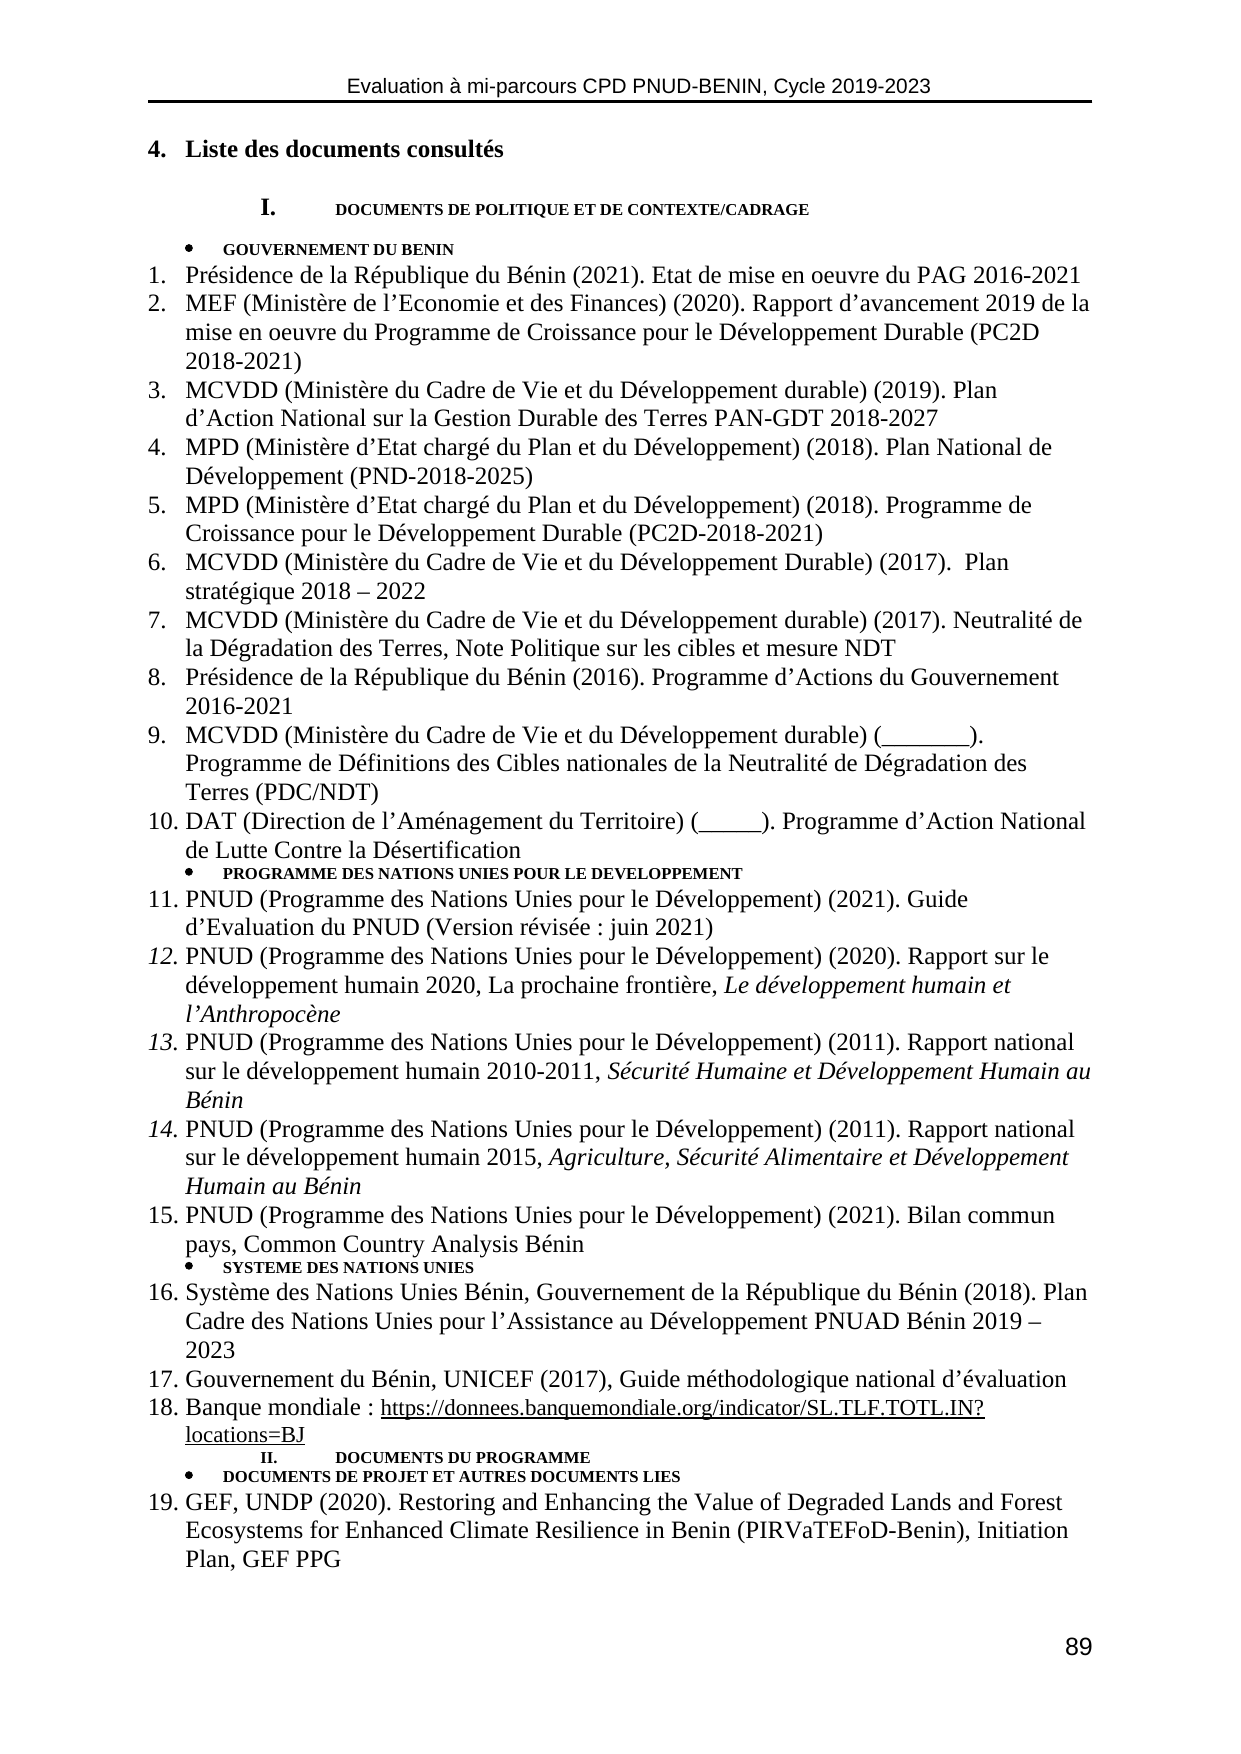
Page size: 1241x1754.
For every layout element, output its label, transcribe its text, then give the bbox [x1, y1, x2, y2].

list MPD (Ministère d’Etat chargé du Plan et du Développement) (2018). Plan National de Développement (PND-2018-2025) [148, 432, 1092, 490]
list DOCUMENTS DU PROGRAMME [260, 1448, 1092, 1467]
list MCVDD (Ministère du Cadre de Vie et du Développement durable) (2019). Plan d’Action National sur la Gestion Durable des Terres PAN-GDT 2018-2027 [148, 375, 1092, 432]
list MCVDD (Ministère du Cadre de Vie et du Développement Durable) (2017). Plan stratégique 2018 – 2022 [148, 547, 1092, 605]
list Présidence de la République du Bénin (2016). Programme d’Actions du Gouvernement 2016-2021 [148, 662, 1092, 720]
subtitle Liste des documents consultés [148, 134, 1092, 163]
list PNUD (Programme des Nations Unies pour le Développement) (2011). Rapport national sur le développement humain 2010-2011, Sécurité Humaine et Développement Humain au Bénin [148, 1027, 1092, 1114]
list PNUD (Programme des Nations Unies pour le Développement) (2020). Rapport sur le développement humain 2020, La prochaine frontière, Le développement humain et l’Anthropocène [148, 941, 1092, 1027]
list MEF (Ministère de l’Economie et des Finances) (2020). Rapport d’avancement 2019 de la mise en oeuvre du Programme de Croissance pour le Développement Durable (PC2D 2018-2021) [148, 288, 1092, 375]
list SYSTEME DES NATIONS UNIES [185, 1257, 1092, 1277]
list PROGRAMME DES NATIONS UNIES POUR LE DEVELOPPEMENT [185, 863, 1092, 884]
list DAT (Direction de l’Aménagement du Territoire) (_____). Programme d’Action National de Lutte Contre la Désertification [148, 806, 1092, 863]
list PNUD (Programme des Nations Unies pour le Développement) (2021). Guide d’Evaluation du PNUD (Version révisée : juin 2021) [148, 884, 1092, 941]
list DOCUMENTS DE PROJET ET AUTRES DOCUMENTS LIES [185, 1467, 1092, 1487]
list MCVDD (Ministère du Cadre de Vie et du Développement durable) (2017). Neutralité de la Dégradation des Terres, Note Politique sur les cibles et mesure NDT [148, 605, 1092, 662]
list MCVDD (Ministère du Cadre de Vie et du Développement durable) (_______). Programme de Définitions des Cibles nationales de la Neutralité de Dégradation des Terres (PDC/NDT) [148, 720, 1092, 806]
list PNUD (Programme des Nations Unies pour le Développement) (2011). Rapport national sur le développement humain 2015, Agriculture, Sécurité Alimentaire et Développement Humain au Bénin [148, 1114, 1092, 1200]
list GOUVERNEMENT DU BENIN [185, 240, 1092, 260]
list Présidence de la République du Bénin (2021). Etat de mise en oeuvre du PAG 2016-2021 [148, 260, 1092, 288]
list MPD (Ministère d’Etat chargé du Plan et du Développement) (2018). Programme de Croissance pour le Développement Durable (PC2D-2018-2021) [148, 490, 1092, 547]
list Banque mondiale : https://donnees.banquemondiale.org/indicator/SL.TLF.TOTL.IN?locations=BJ [148, 1392, 1092, 1448]
list PNUD (Programme des Nations Unies pour le Développement) (2021). Bilan commun pays, Common Country Analysis Bénin [148, 1200, 1092, 1257]
list DOCUMENTS DE POLITIQUE ET DE CONTEXTE/CADRAGE [260, 192, 1092, 221]
list Système des Nations Unies Bénin, Gouvernement de la République du Bénin (2018). Plan Cadre des Nations Unies pour l’Assistance au Développement PNUAD Bénin 2019 – 2023 [148, 1277, 1092, 1364]
list GEF, UNDP (2020). Restoring and Enhancing the Value of Degraded Lands and Forest Ecosystems for Enhanced Climate Resilience in Benin (PIRVaTEFoD-Benin), Initiation Plan, GEF PPG [148, 1487, 1092, 1573]
list Gouvernement du Bénin, UNICEF (2017), Guide méthodologique national d’évaluation [148, 1364, 1092, 1392]
